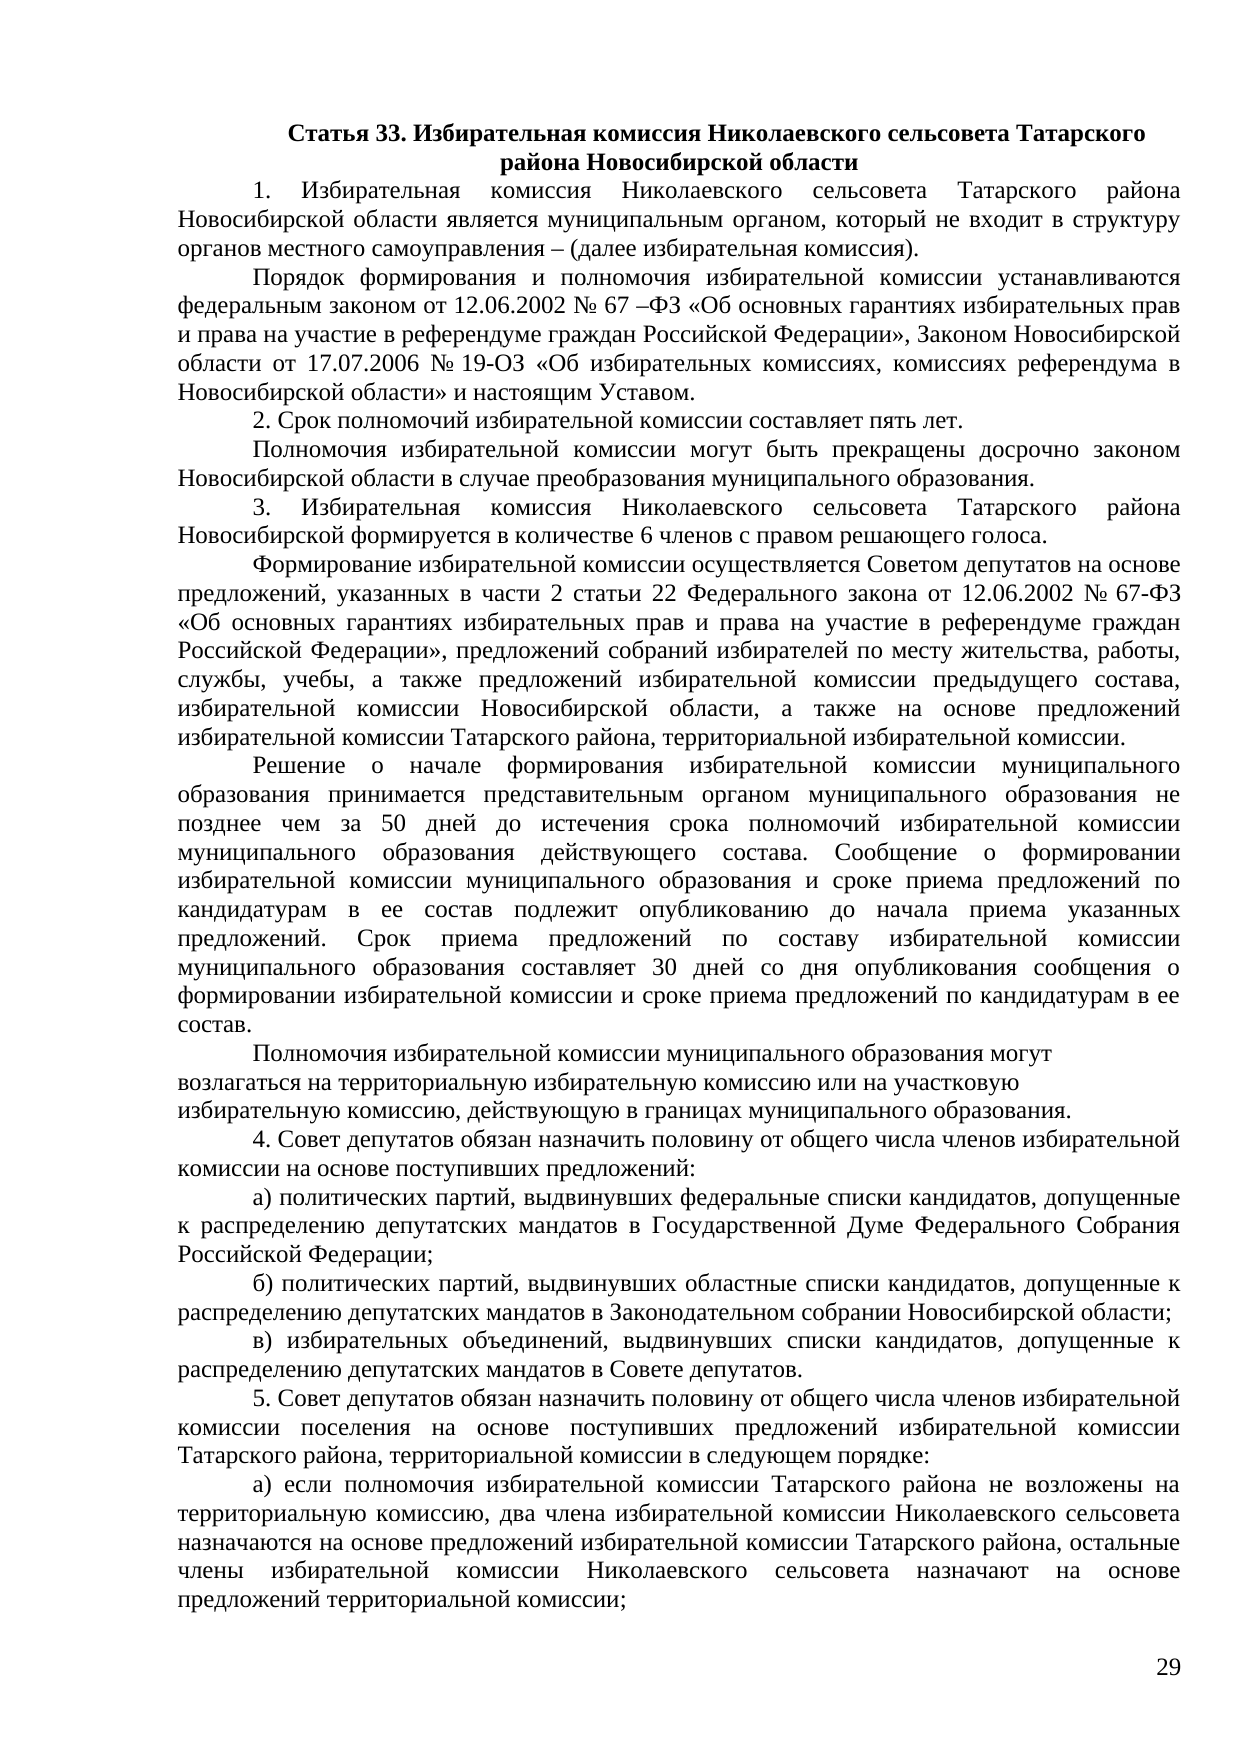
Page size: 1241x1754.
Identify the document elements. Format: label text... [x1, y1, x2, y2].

text 5. Совет депутатов обязан назначить половину от общего числа членов избирательной комиссии поселения на основе поступивших предложений избирательной комиссии Татарского района, территориальной комиссии в следующем порядке: [177, 1383, 1181, 1469]
text Порядок формирования и полномочия избирательной комиссии устанавливаются федеральным законом от 12.06.2002 № 67 –ФЗ «Об основных гарантиях избирательных прав и права на участие в референдуме граждан Российской Федерации», Законом Новосибирской области от 17.07.2006 № 19-ОЗ «Об избирательных комиссиях, комиссиях референдума в Новосибирской области» и настоящим Уставом. [177, 262, 1181, 406]
text а) если полномочия избирательной комиссии Татарского района не возложены на территориальную комиссию, два члена избирательной комиссии Николаевского сельсовета назначаются на основе предложений избирательной комиссии Татарского района, остальные члены избирательной комиссии Николаевского сельсовета назначают на основе предложений территориальной комиссии; [177, 1469, 1181, 1613]
text 4. Совет депутатов обязан назначить половину от общего числа членов избирательной комиссии на основе поступивших предложений: [177, 1124, 1181, 1182]
text Решение о начале формирования избирательной комиссии муниципального образования принимается представительным органом муниципального образования не позднее чем за 50 дней до истечения срока полномочий избирательной комиссии муниципального образования действующего состава. Сообщение о формировании избирательной комиссии муниципального образования и сроке приема предложений по кандидатурам в ее состав подлежит опубликованию до начала приема указанных предложений. Срок приема предложений по составу избирательной комиссии муниципального образования составляет 30 дней со дня опубликования сообщения о формировании избирательной комиссии и сроке приема предложений по кандидатурам в ее состав. [177, 751, 1181, 1038]
text Полномочия избирательной комиссии муниципального образования могут возлагаться на территориальную избирательную комиссию или на участковую избирательную комиссию, действующую в границах муниципального образования. [177, 1038, 1181, 1124]
text Формирование избирательной комиссии осуществляется Советом депутатов на основе предложений, указанных в части 2 статьи 22 Федерального закона от 12.06.2002 № 67-ФЗ «Об основных гарантиях избирательных прав и права на участие в референдуме граждан Российской Федерации», предложений собраний избирателей по месту жительства, работы, службы, учебы, а также предложений избирательной комиссии предыдущего состава, избирательной комиссии Новосибирской области, а также на основе предложений избирательной комиссии Татарского района, территориальной избирательной комиссии. [177, 549, 1181, 751]
text Полномочия избирательной комиссии могут быть прекращены досрочно законом Новосибирской области в случае преобразования муниципального образования. [177, 434, 1181, 492]
text 2. Срок полномочий избирательной комиссии составляет пять лет. [177, 406, 1181, 434]
text Статья 33. Избирательная комиссия Николаевского сельсовета Татарского района Новосибирской области [177, 118, 1181, 176]
text 1. Избирательная комиссия Николаевского сельсовета Татарского района Новосибирской области является муниципальным органом, который не входит в структуру органов местного самоуправления – (далее избирательная комиссия). [177, 176, 1181, 262]
text б) политических партий, выдвинувших областные списки кандидатов, допущенные к распределению депутатских мандатов в Законодательном собрании Новосибирской области; [177, 1268, 1181, 1326]
text в) избирательных объединений, выдвинувших списки кандидатов, допущенные к распределению депутатских мандатов в Совете депутатов. [177, 1326, 1181, 1383]
text 3. Избирательная комиссия Николаевского сельсовета Татарского района Новосибирской формируется в количестве 6 членов с правом решающего голоса. [177, 492, 1181, 549]
text а) политических партий, выдвинувших федеральные списки кандидатов, допущенные к распределению депутатских мандатов в Государственной Думе Федерального Собрания Российской Федерации; [177, 1182, 1181, 1268]
